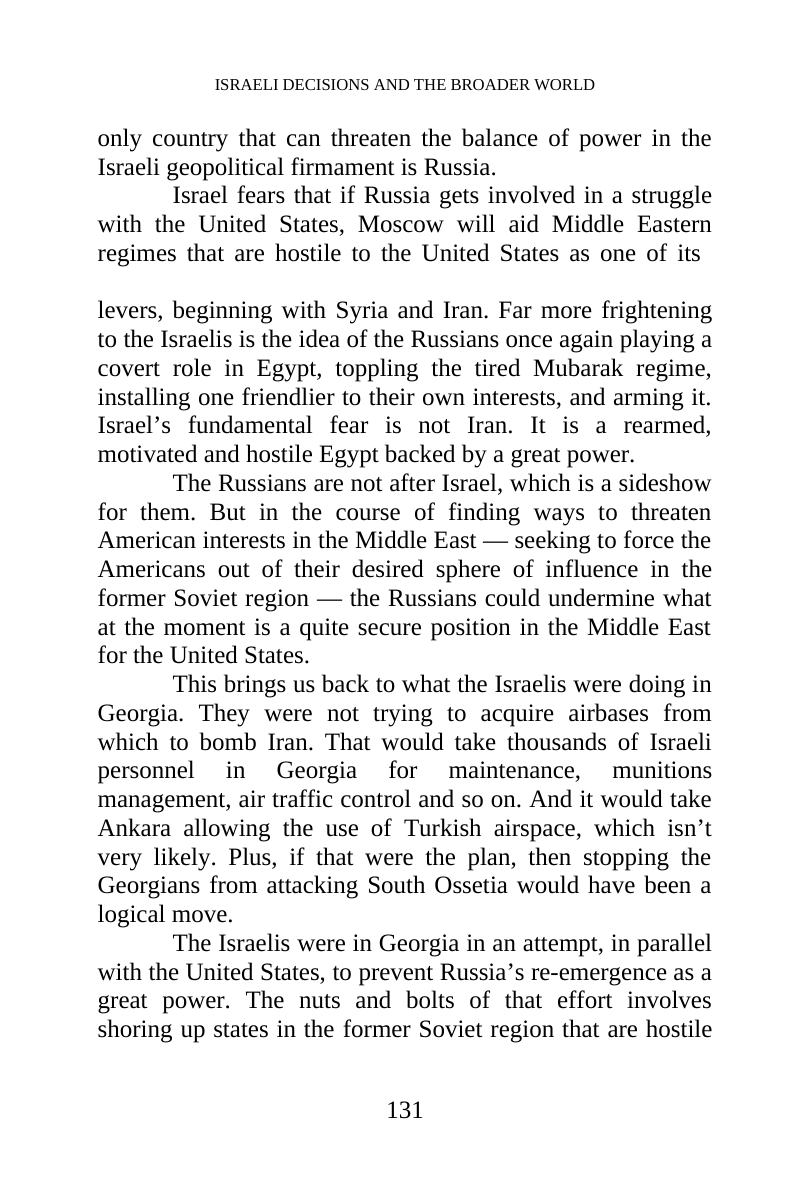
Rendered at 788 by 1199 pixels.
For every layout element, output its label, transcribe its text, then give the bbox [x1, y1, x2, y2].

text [97, 123, 712, 180]
text The Russians are not after Israel, which is a sideshow for them. But in the course of finding ways to threaten American interests in the Middle East — seeking to force the Americans out of their desired sphere of influence in the former Soviet region — the Russians could undermine what at the moment is a quite secure position in the Middle East for the United States. [97, 468, 712, 669]
text Israel fears that if Russia gets involved in a struggle with the United States, Moscow will aid Middle Eastern regimes that are hostile to the United States as one of its levers, beginning with Syria and Iran. Far more frightening to the Israelis is the idea of the Russians once again playing a covert role in Egypt, toppling the tired Mubarak regime, installing one friendlier to their own interests, and arming it. Israel’s fundamental fear is not Iran. It is a rearmed, motivated and hostile Egypt backed by a great power. [97, 180, 712, 468]
text This brings us back to what the Israelis were doing in Georgia. They were not trying to acquire airbases from which to bomb Iran. That would take thousands of Israeli personnel in Georgia for maintenance, munitions management, air traffic control and so on. And it would take Ankara allowing the use of Turkish airspace, which isn’t very likely. Plus, if that were the plan, then stopping the Georgians from attacking South Ossetia would have been a logical move. [97, 669, 712, 928]
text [97, 928, 712, 1043]
